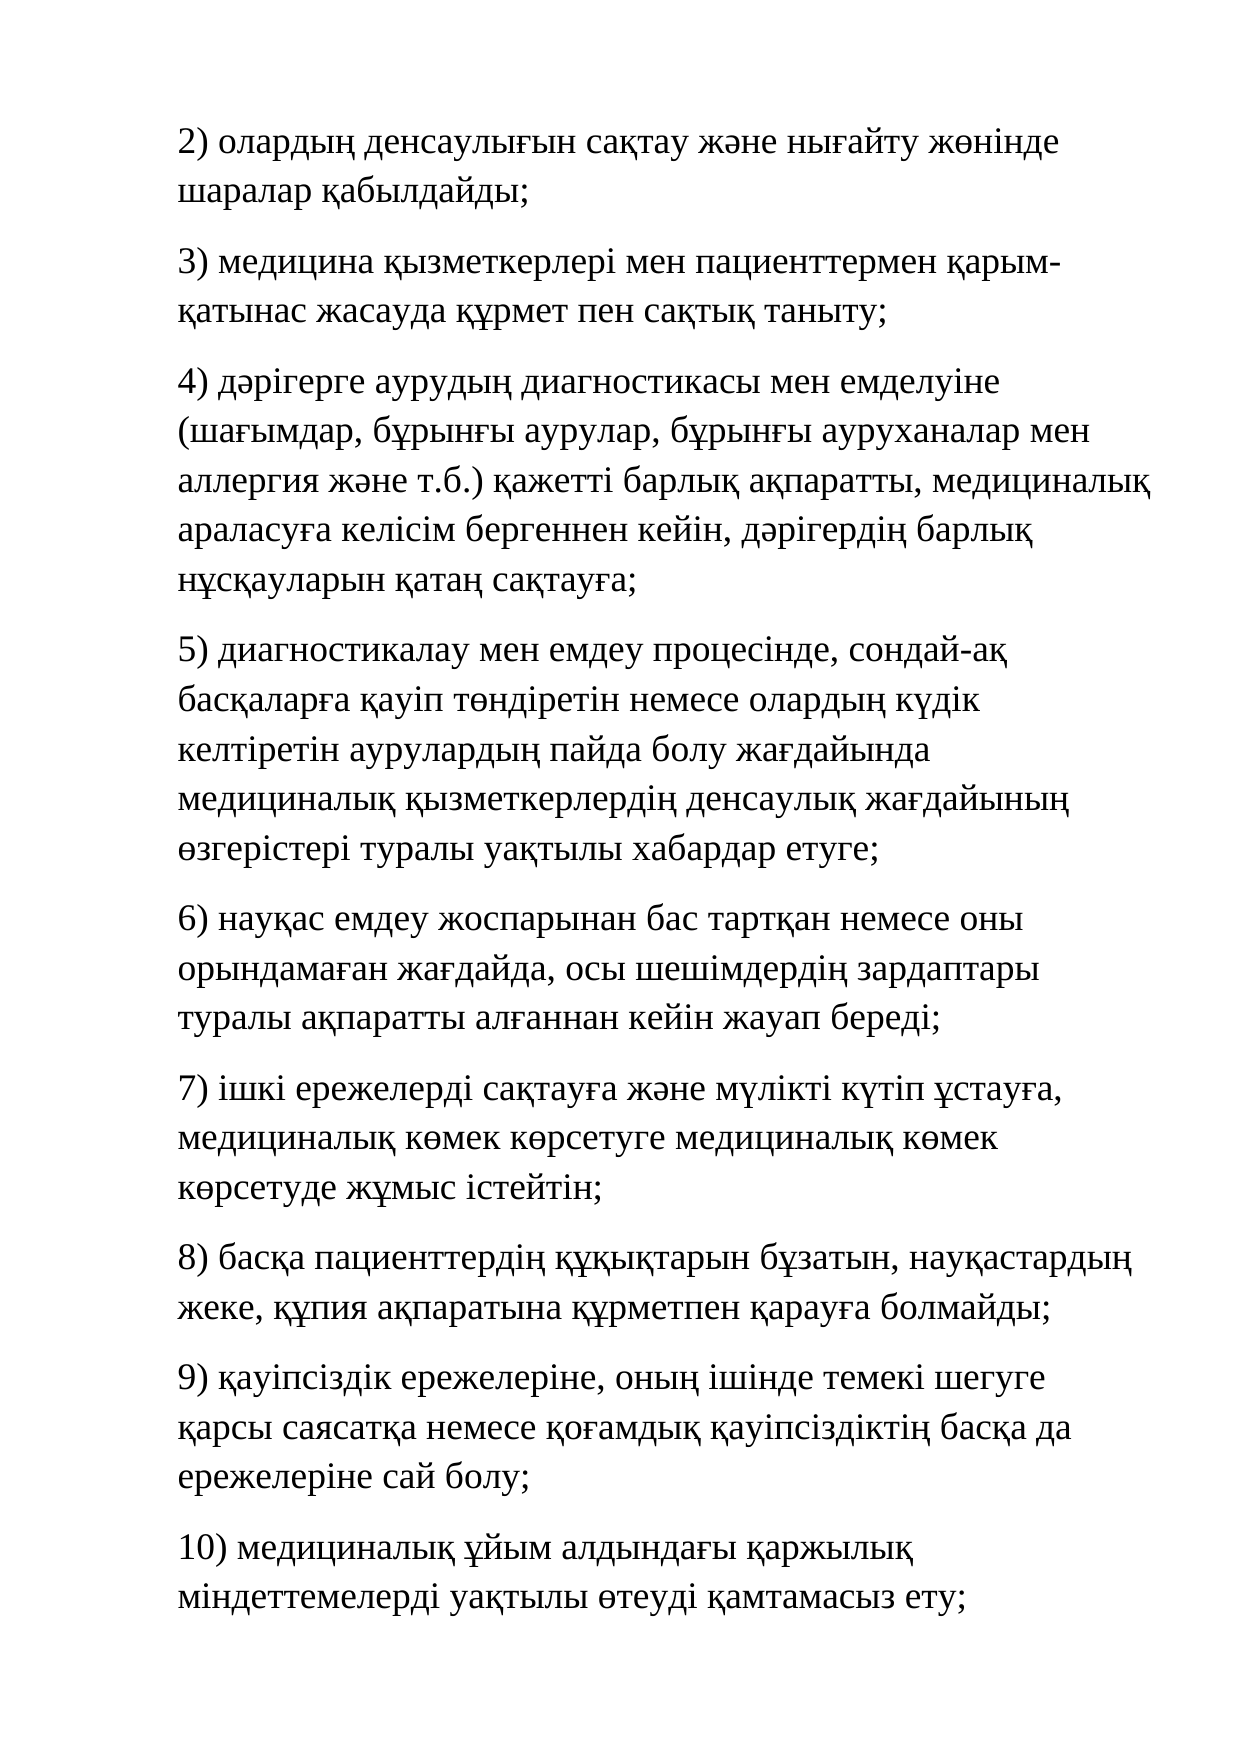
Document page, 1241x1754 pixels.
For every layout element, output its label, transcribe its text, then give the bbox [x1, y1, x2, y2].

text 6) науқас емдеу жоспарынан бас тартқан немесе оны орындамаған жағдайда, осы шешімдердің зардаптары туралы ақпаратты алғаннан кейін жауап береді; [177, 896, 1152, 1038]
text 8) басқа пациенттердің құқықтарын бұзатын, науқастардың жеке, құпия ақпаратына құрметпен қарауға болмайды; [177, 1235, 1152, 1327]
text 5) диагностикалау мен емдеу процесiнде, сондай-ақ басқаларға қауiп төндiретiн немесе олардың күдiк келтiретiн аурулардың пайда болу жағдайында медициналық қызметкерлердiң денсаулық жағдайының өзгерiстерi туралы уақтылы хабардар етуге; [177, 627, 1152, 868]
text 9) қауіпсіздік ережелеріне, оның ішінде темекі шегуге қарсы саясатқа немесе қоғамдық қауіпсіздіктің басқа да ережелеріне сай болу; [177, 1355, 1152, 1497]
text 7) iшкi ережелердi сақтауға және мүлiктi күтiп ұстауға, медициналық көмек көрсетуге медициналық көмек көрсетуде жұмыс iстейтiн; [177, 1065, 1152, 1207]
text 10) медициналық ұйым алдындағы қаржылық міндеттемелерді уақтылы өтеуді қамтамасыз ету; [177, 1524, 1152, 1617]
text 4) дәрігерге аурудың диагностикасы мен емделуіне (шағымдар, бұрынғы аурулар, бұрынғы ауруханалар мен аллергия және т.б.) қажетті барлық ақпаратты, медициналық араласуға келісім бергеннен кейін, дәрігердің барлық нұсқауларын қатаң сақтауға; [177, 358, 1152, 599]
text 3) медицина қызметкерлері мен пациенттермен қарым-қатынас жасауда құрмет пен сақтық таныту; [177, 238, 1152, 331]
text 2) олардың денсаулығын сақтау және нығайту жөнiнде шаралар қабылдайды; [177, 118, 1152, 211]
